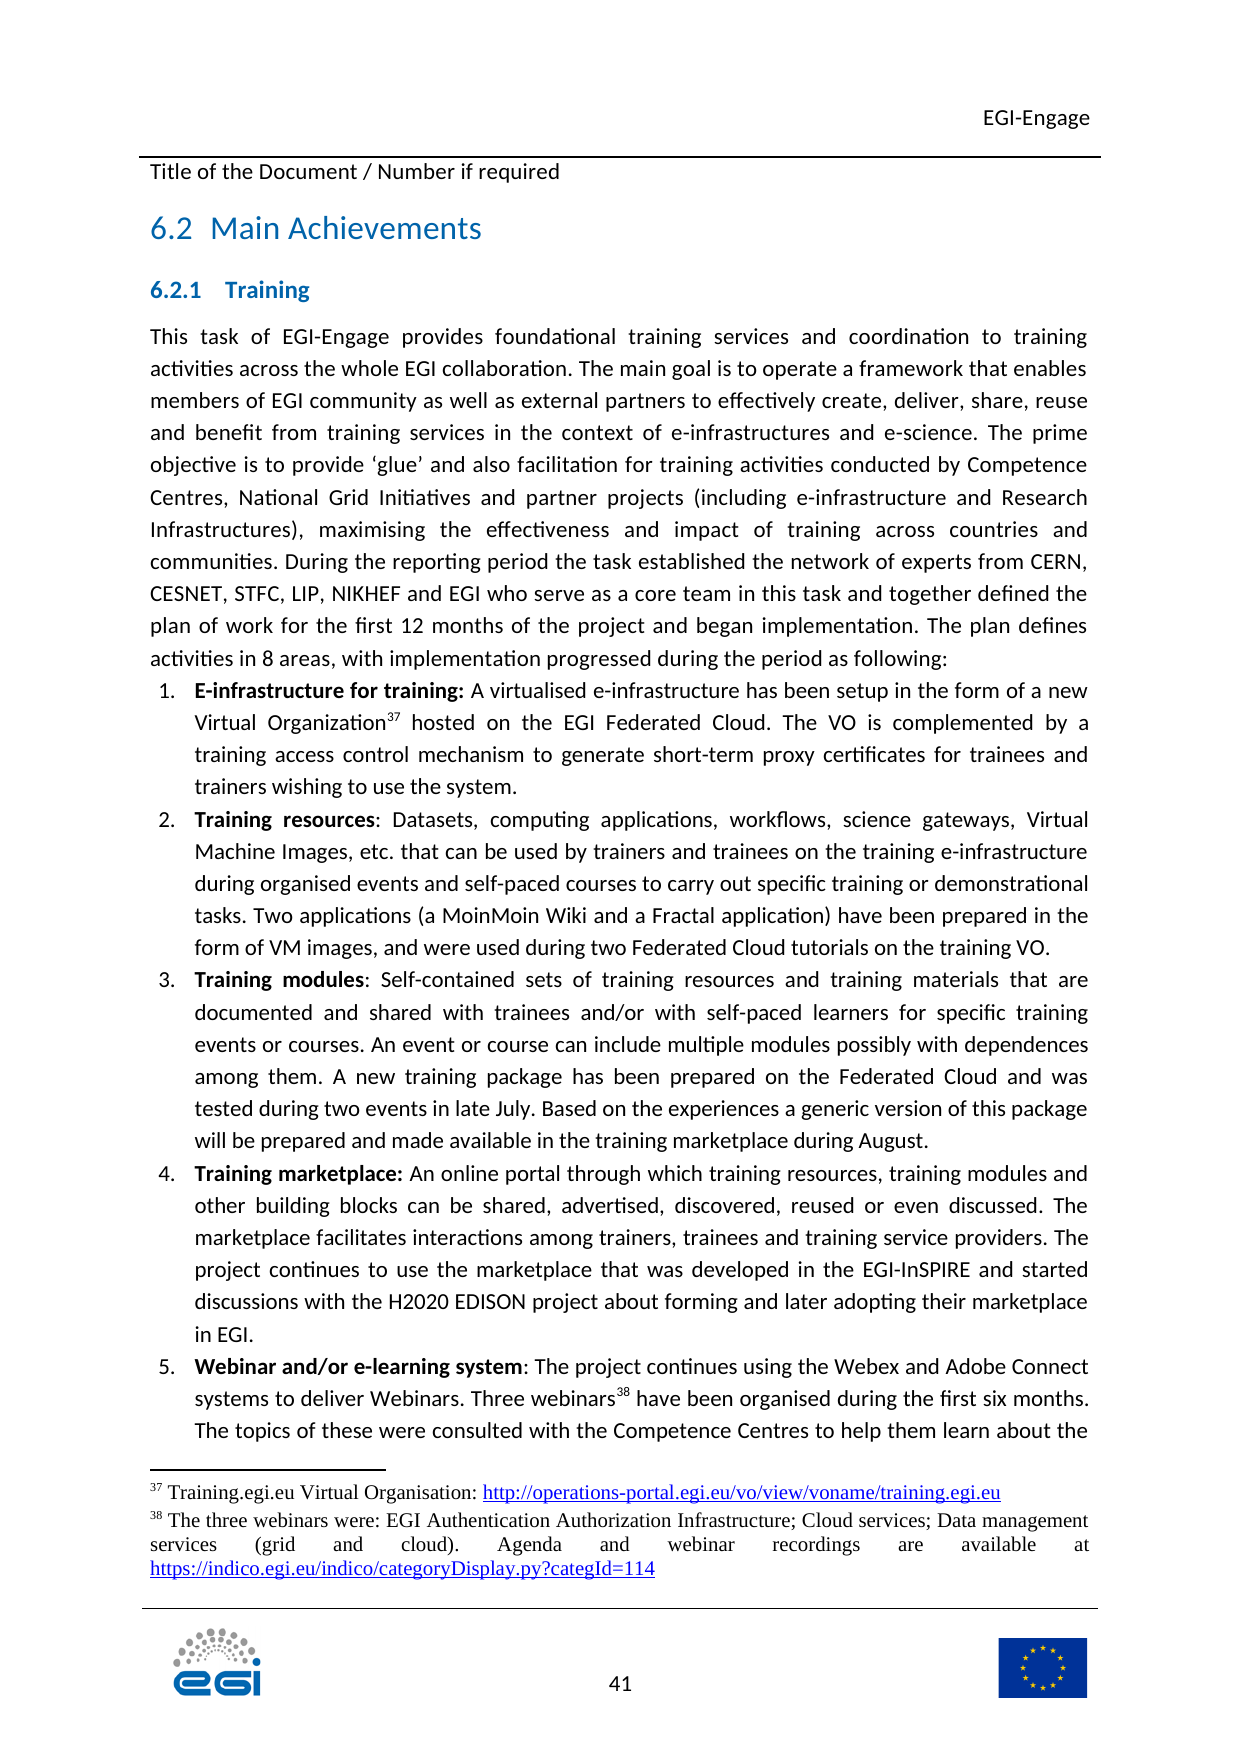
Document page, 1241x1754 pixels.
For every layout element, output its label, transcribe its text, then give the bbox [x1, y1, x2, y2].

subtitle Main Achievements [150, 207, 1090, 247]
list Training marketplace: An online portal through which training resources, training modules and other building blocks can be shared, advertised, discovered, reused or even discussed. The marketplace facilitates interactions among trainers, trainees and training service providers. The project continues to use the marketplace that was developed in the EGI-InSPIRE and started discussions with the H2020 EDISON project about forming and later adopting their marketplace in EGI. [158, 1159, 1090, 1348]
picture [153, 1626, 279, 1698]
picture [998, 1638, 1088, 1698]
list Training modules: Self-contained sets of training resources and training materials that are documented and shared with trainees and/or with self-paced learners for specific training events or courses. An event or course can include multiple modules possibly with dependences among them. A new training package has been prepared on the Federated Cloud and was tested during two events in late July. Based on the experiences a generic version of this package will be prepared and made available in the training marketplace during August. [158, 966, 1090, 1154]
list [158, 1352, 1090, 1444]
text This task of EGI-Engage provides foundational training services and coordination to training activities across the whole EGI collaboration. The main goal is to operate a framework that enables members of EGI community as well as external partners to effectively create, deliver, share, reuse and benefit from training services in the context of e-infrastructures and e-science. The prime objective is to provide ‘glue’ and also facilitation for training activities conducted by Competence Centres, National Grid Initiatives and partner projects (including e-infrastructure and Research Infrastructures), maximising the effectiveness and impact of training across countries and communities. During the reporting period the task established the network of experts from CERN, CESNET, STFC, LIP, NIKHEF and EGI who serve as a core team in this task and together defined the plan of work for the first 12 months of the project and began implementation. The plan defines activities in 8 areas, with implementation progressed during the period as following: [150, 322, 1090, 672]
subtitle Training [150, 274, 1090, 305]
list Training resources: Datasets, computing applications, workflows, science gateways, Virtual Machine Images, etc. that can be used by trainers and trainees on the training e-infrastructure during organised events and self-paced courses to carry out specific training or demonstrational tasks. Two applications (a MoinMoin Wiki and a Fractal application) have been prepared in the form of VM images, and were used during two Federated Cloud tutorials on the training VO. [158, 805, 1090, 961]
list E-infrastructure for training: A virtualised e-infrastructure has been setup in the form of a new Virtual Organization hosted on the EGI Federated Cloud. The VO is complemented by a training access control mechanism to generate short-term proxy certificates for trainees and trainers wishing to use the system. [158, 676, 1090, 801]
